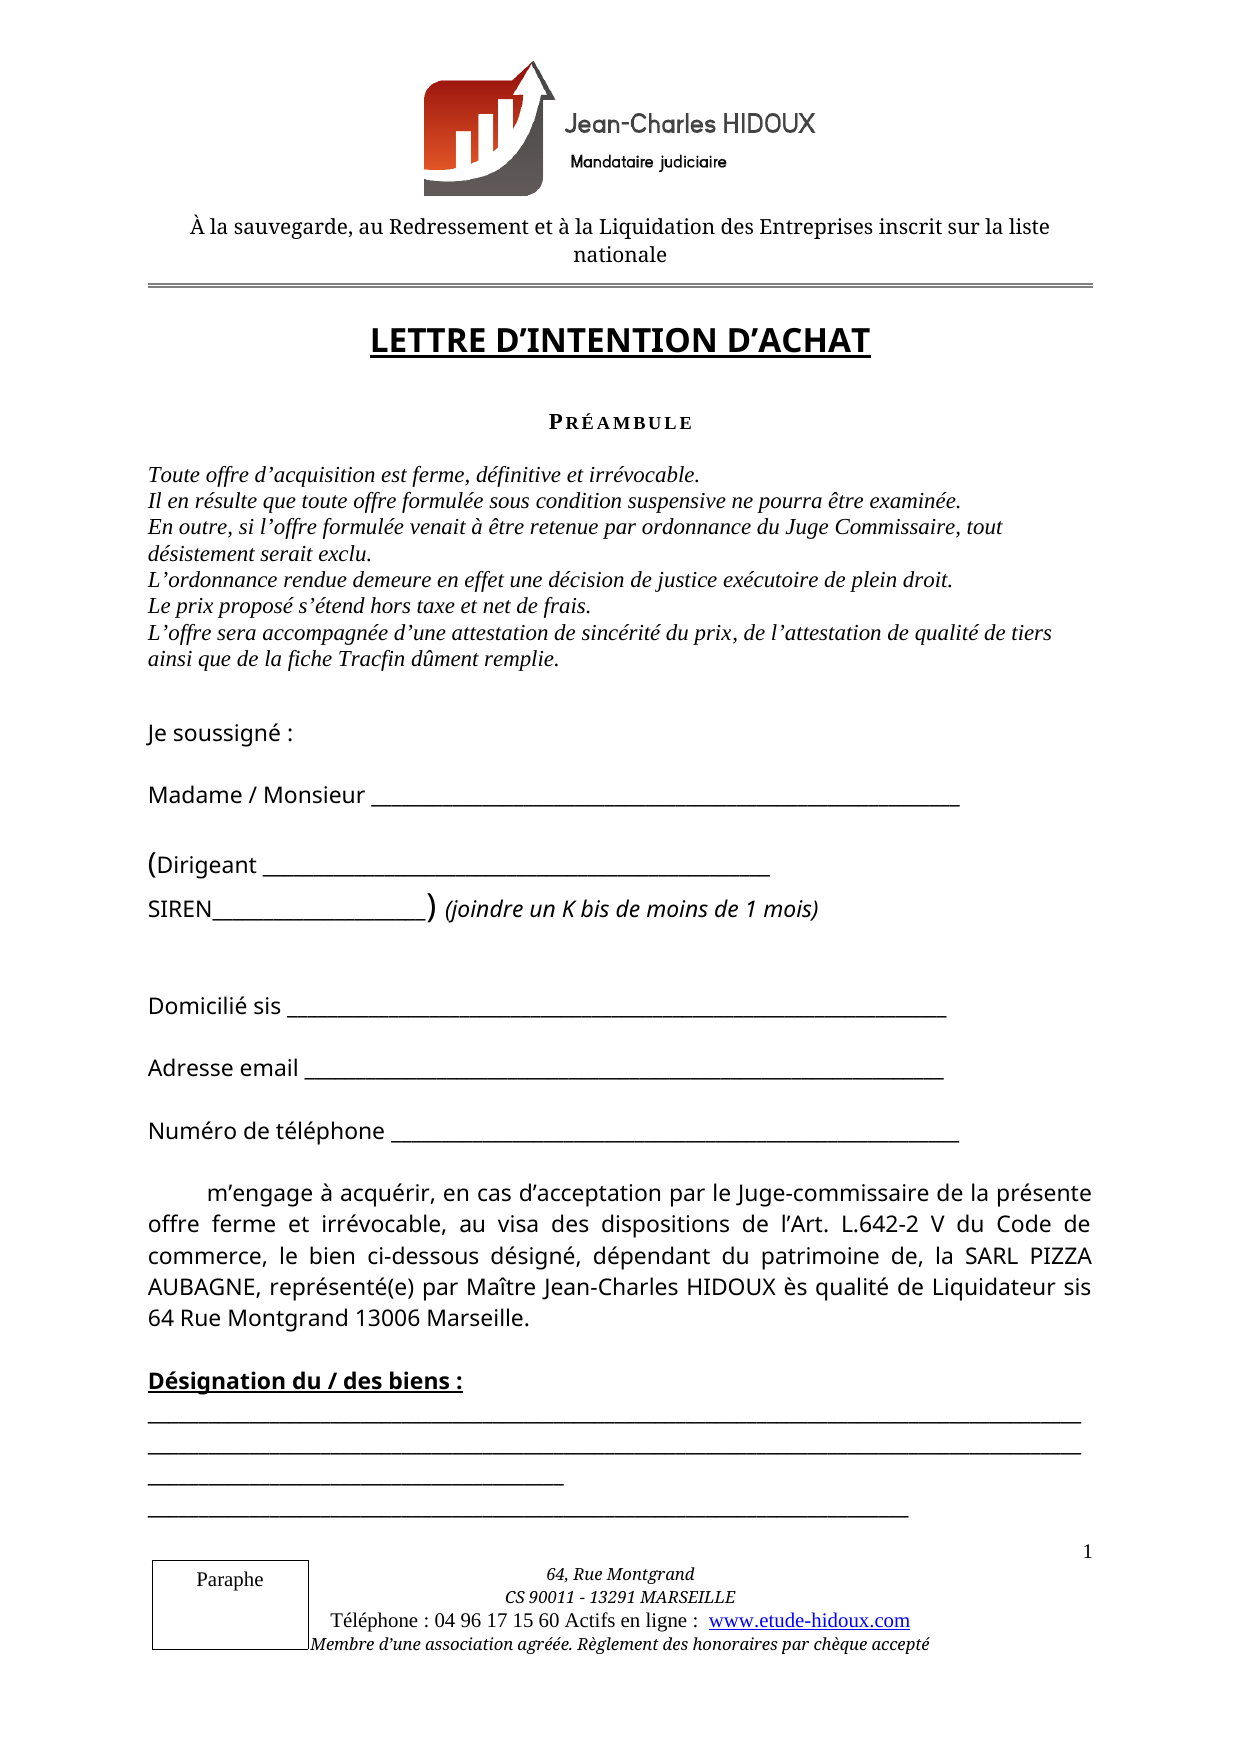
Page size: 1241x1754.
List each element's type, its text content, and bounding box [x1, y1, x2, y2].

text Désignation du / des biens : [148, 1364, 1093, 1396]
text Adresse email _______________________________________________________________ [148, 1052, 1093, 1083]
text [148, 1396, 1093, 1521]
picture [400, 44, 840, 212]
text (Dirigeant __________________________________________________ [148, 842, 1093, 882]
text Domicilié sis _________________________________________________________________ [148, 989, 1093, 1021]
text SIREN_____________________) (joindre un K bis de moins de 1 mois) [148, 882, 1093, 927]
subtitle Préambule [148, 408, 1093, 434]
text Madame / Monsieur __________________________________________________________ [148, 779, 1093, 811]
text LETTRE D’INTENTION D’ACHAT [148, 317, 1093, 363]
text L’offre sera accompagnée d’une attestation de sincérité du prix, de l’attestation de qualité de tiers ainsi que de la fiche Tracfin dûment remplie. [148, 619, 1093, 672]
text L’ordonnance rendue demeure en effet une décision de justice exécutoire de plein droit. [148, 566, 1093, 592]
text Le prix proposé s’étend hors taxe et net de frais. [148, 592, 1093, 619]
text À la sauvegarde, au Redressement et à la Liquidation des Entreprises inscrit sur la liste nationale [148, 212, 1093, 269]
text Toute offre d’acquisition est ferme, définitive et irrévocable. [148, 461, 1093, 487]
text Il en résulte que toute offre formulée sous condition suspensive ne pourra être examinée. [148, 487, 1093, 513]
text m’engage à acquérir, en cas d’acceptation par le Juge-commissaire de la présente offre ferme et irrévocable, au visa des dispositions de l’Art. L.642-2 V du Code de commerce, le bien ci-dessous désigné, dépendant du patrimoine de, la SARL PIZZA AUBAGNE, représenté(e) par Maître Jean-Charles HIDOUX ès qualité de Liquidateur sis 64 Rue Montgrand 13006 Marseille. [148, 1177, 1093, 1333]
text Numéro de téléphone ________________________________________________________ [148, 1114, 1093, 1146]
text En outre, si l’offre formulée venait à être retenue par ordonnance du Juge Commissaire, tout désistement serait exclu. [148, 513, 1093, 566]
text Je soussigné : [148, 717, 1093, 748]
